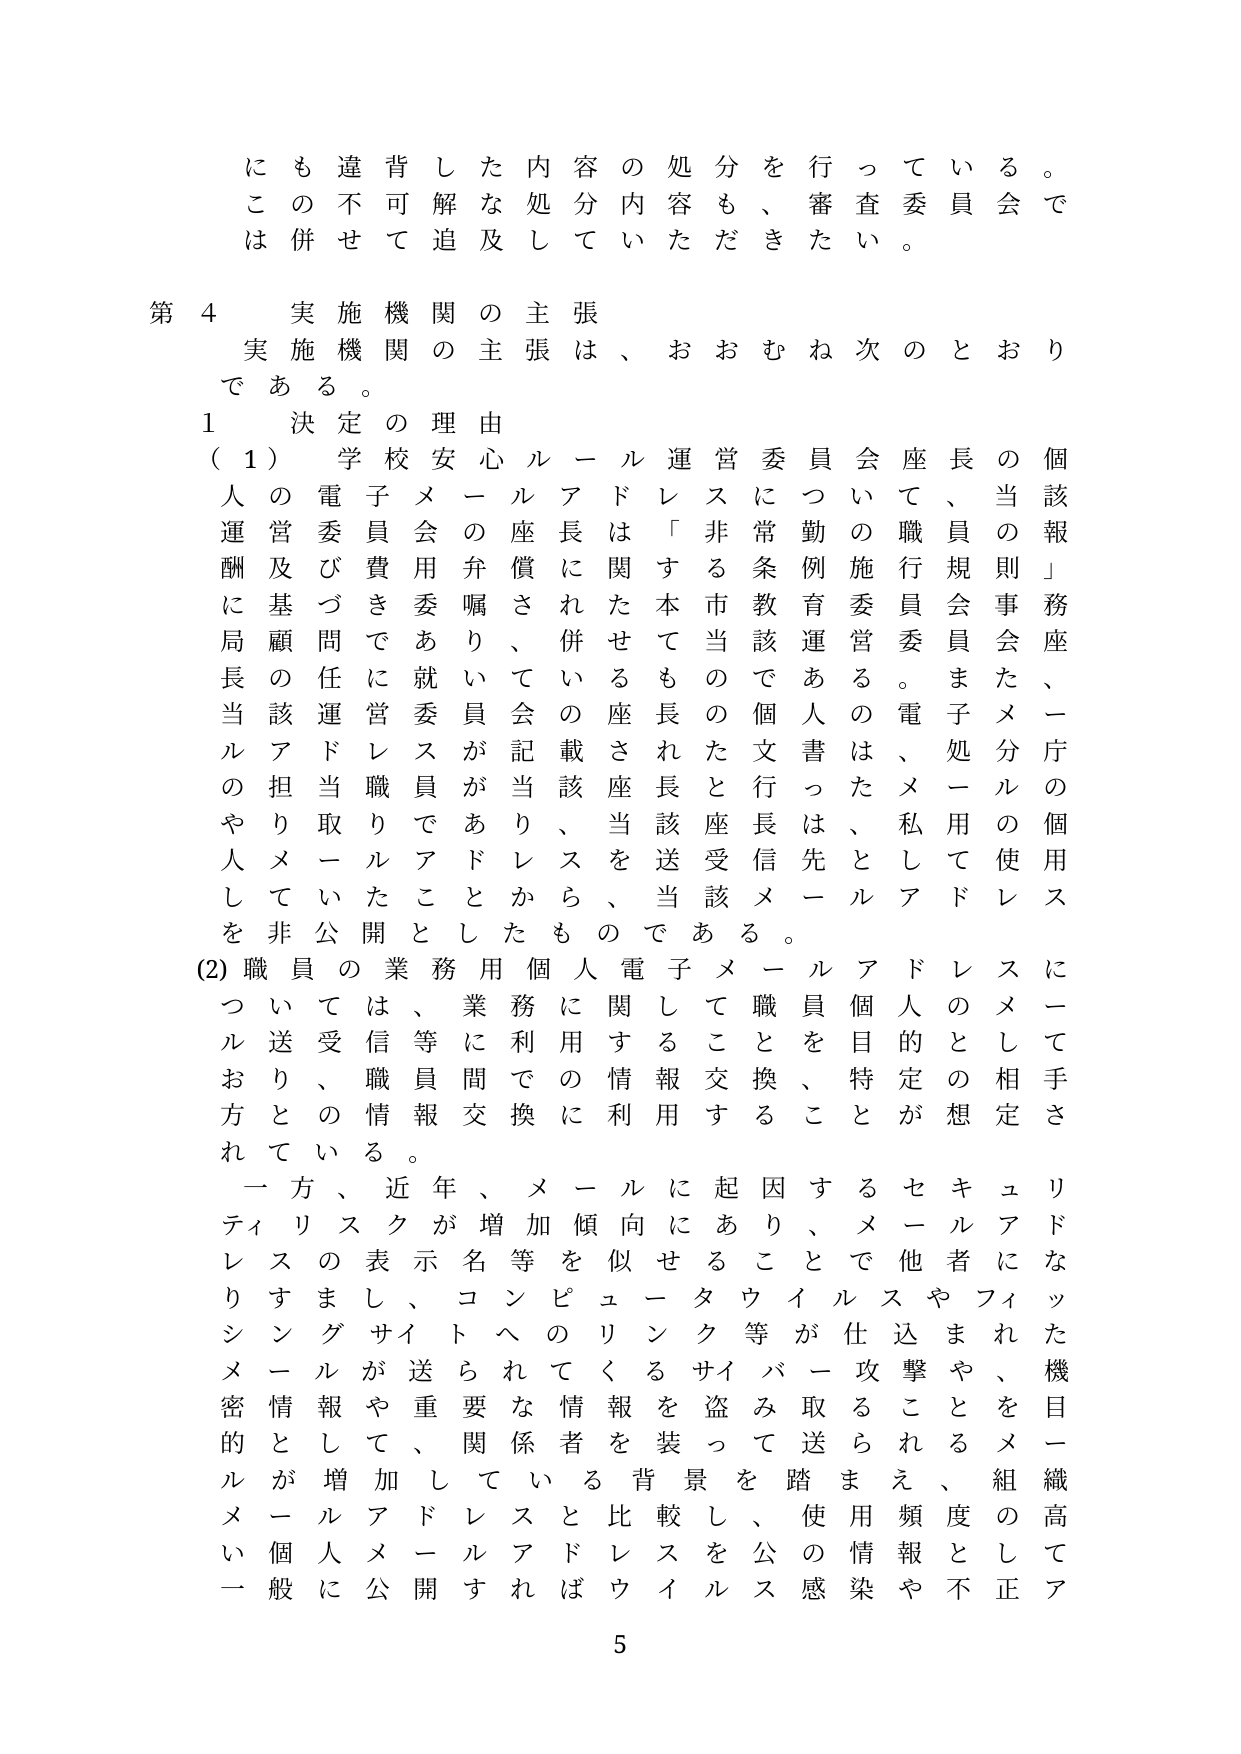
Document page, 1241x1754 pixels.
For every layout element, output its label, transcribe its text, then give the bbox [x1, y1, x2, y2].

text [149, 148, 1091, 257]
text （1） 学校安心ルール運営委員会座長の個人の電子メールアドレスについて、当該運営委員会の座長は「非常勤の職員の報酬及び費用弁償に関する条例施行規則」に基づき委嘱された本市教育委員会事務局顧問であり、併せて当該運営委員会座長の任に就いているものである。また、当該運営委員会の座長の個人の電子メールアドレスが記載された文書は、処分庁の担当職員が当該座長と行ったメールのやり取りであり、当該座長は、私用の個人メールアドレスを送受信先として使用していたことから、当該メールアドレスを非公開としたものである。 [173, 439, 1091, 950]
text (2) 職員の業務用個人電子メールアドレスについては、業務に関して職員個人のメール送受信等に利用することを目的としており、職員間での情報交換、特定の相手方との情報交換に利用することが想定されている。 [185, 950, 1091, 1169]
text １ 決定の理由 [149, 403, 1091, 439]
text 実施機関の主張は、おおむね次のとおりである。 [149, 330, 1091, 403]
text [196, 1169, 1091, 1606]
text 第４ 実施機関の主張 [149, 294, 1091, 330]
